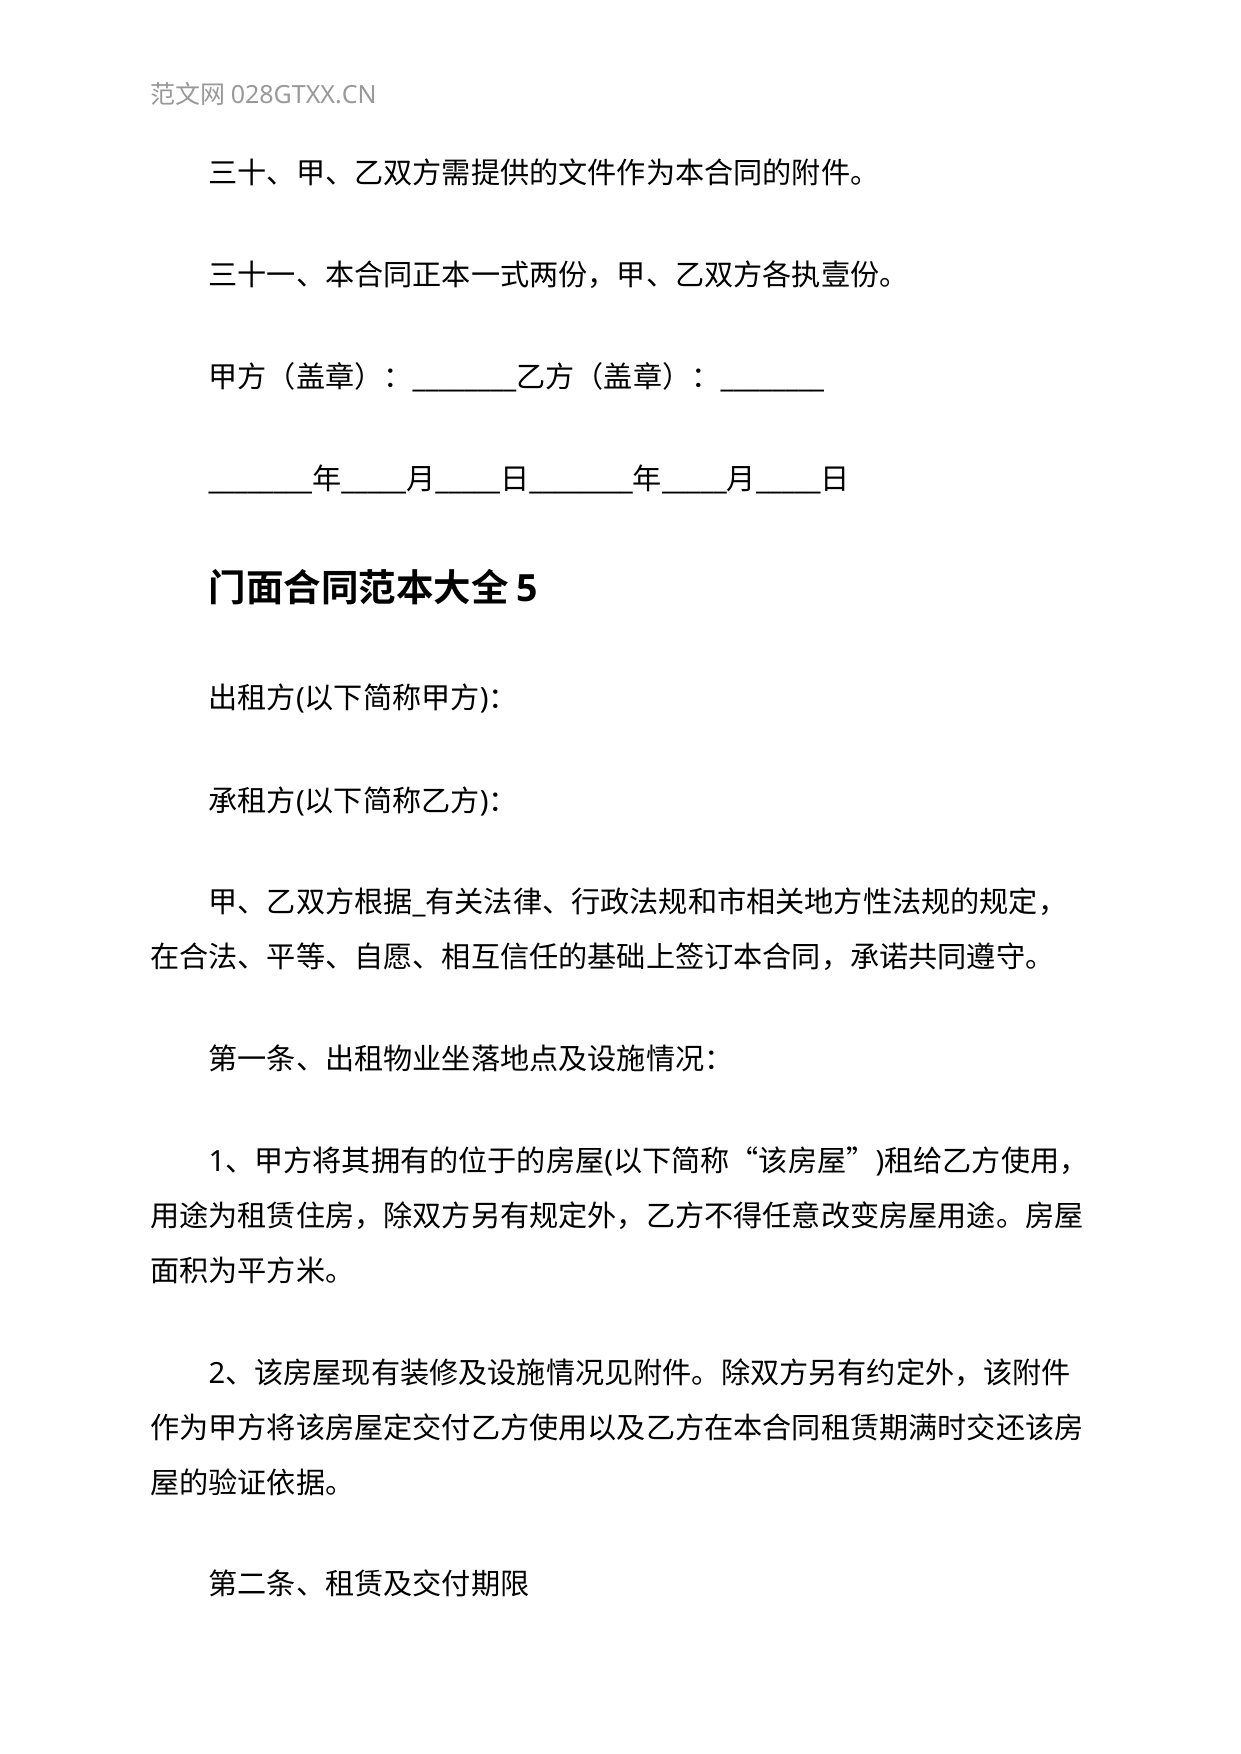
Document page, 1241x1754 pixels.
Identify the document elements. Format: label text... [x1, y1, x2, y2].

text 2、该房屋现有装修及设施情况见附件。除双方另有约定外，该附件作为甲方将该房屋定交付乙方使用以及乙方在本合同租赁期满时交还该房屋的验证依据。 [150, 1349, 1090, 1501]
text 出租方(以下简称甲方)： [150, 675, 1090, 717]
text 三十一、本合同正本一式两份，甲、乙双方各执壹份。 [150, 252, 1090, 294]
text 第一条、出租物业坐落地点及设施情况： [150, 1036, 1090, 1078]
text 第二条、租赁及交付期限 [150, 1561, 1090, 1603]
text 承租方(以下简称乙方)： [150, 777, 1090, 819]
text 甲方（盖章）：________乙方（盖章）：________ [150, 353, 1090, 396]
text 门面合同范本大全5 [150, 557, 1090, 612]
text 三十、甲、乙双方需提供的文件作为本合同的附件。 [150, 150, 1090, 192]
text ________年_____月_____日________年_____月_____日 [150, 456, 1090, 498]
text 1、甲方将其拥有的位于的房屋(以下简称“该房屋”)租给乙方使用，用途为租赁住房，除双方另有规定外，乙方不得任意改变房屋用途。房屋面积为平方米。 [150, 1138, 1090, 1290]
text 甲、乙双方根据_有关法律、行政法规和市相关地方性法规的规定，在合法、平等、自愿、相互信任的基础上签订本合同，承诺共同遵守。 [150, 879, 1090, 976]
